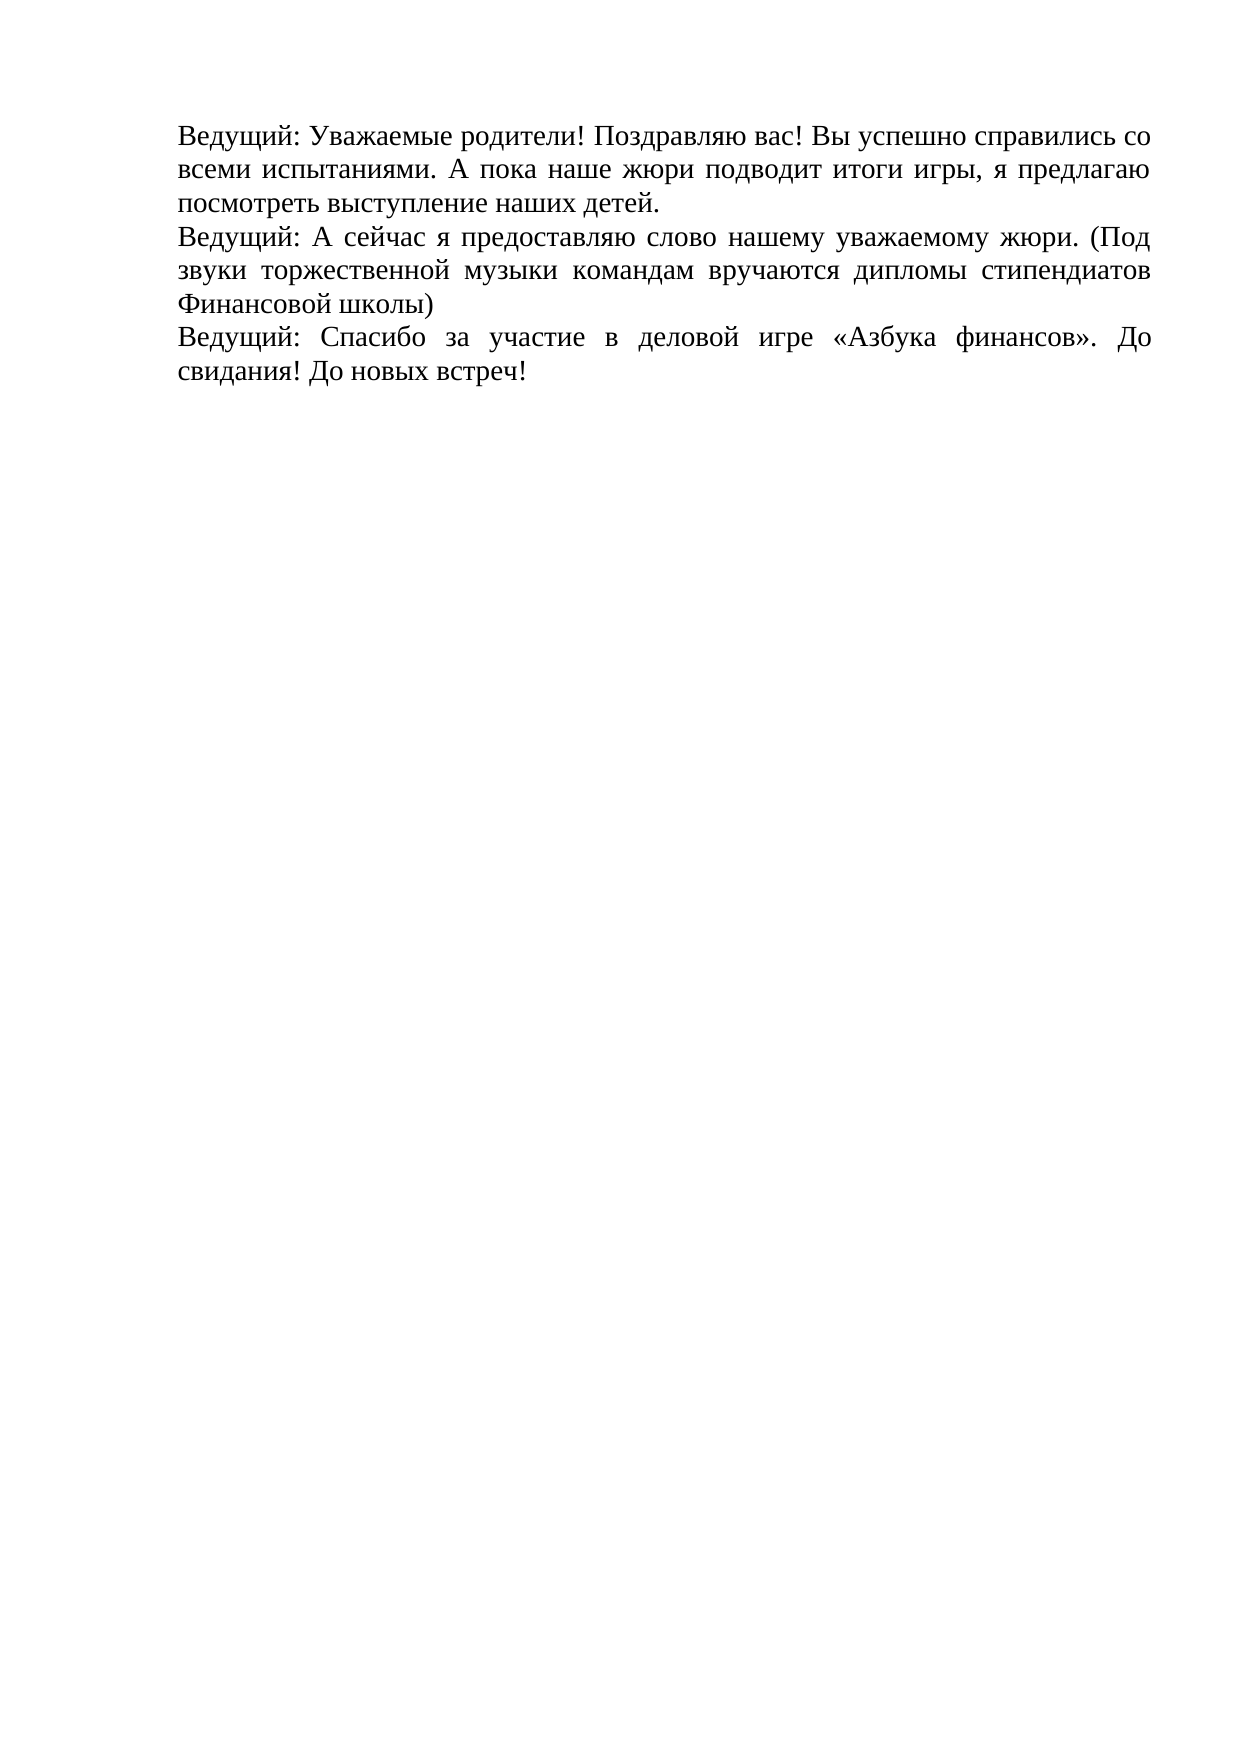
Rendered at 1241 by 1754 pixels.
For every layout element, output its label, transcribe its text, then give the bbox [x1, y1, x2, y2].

text Ведущий: А сейчас я предоставляю слово нашему уважаемому жюри. (Под звуки торжественной музыки командам вручаются дипломы стипендиатов Финансовой школы) [177, 219, 1152, 319]
text Ведущий: Спасибо за участие в деловой игре «Азбука финансов». До свидания! До новых встреч! [177, 319, 1152, 386]
text Ведущий: Уважаемые родители! Поздравляю вас! Вы успешно справились со всеми испытаниями. А пока наше жюри подводит итоги игры, я предлагаю посмотреть выступление наших детей. [177, 118, 1152, 219]
